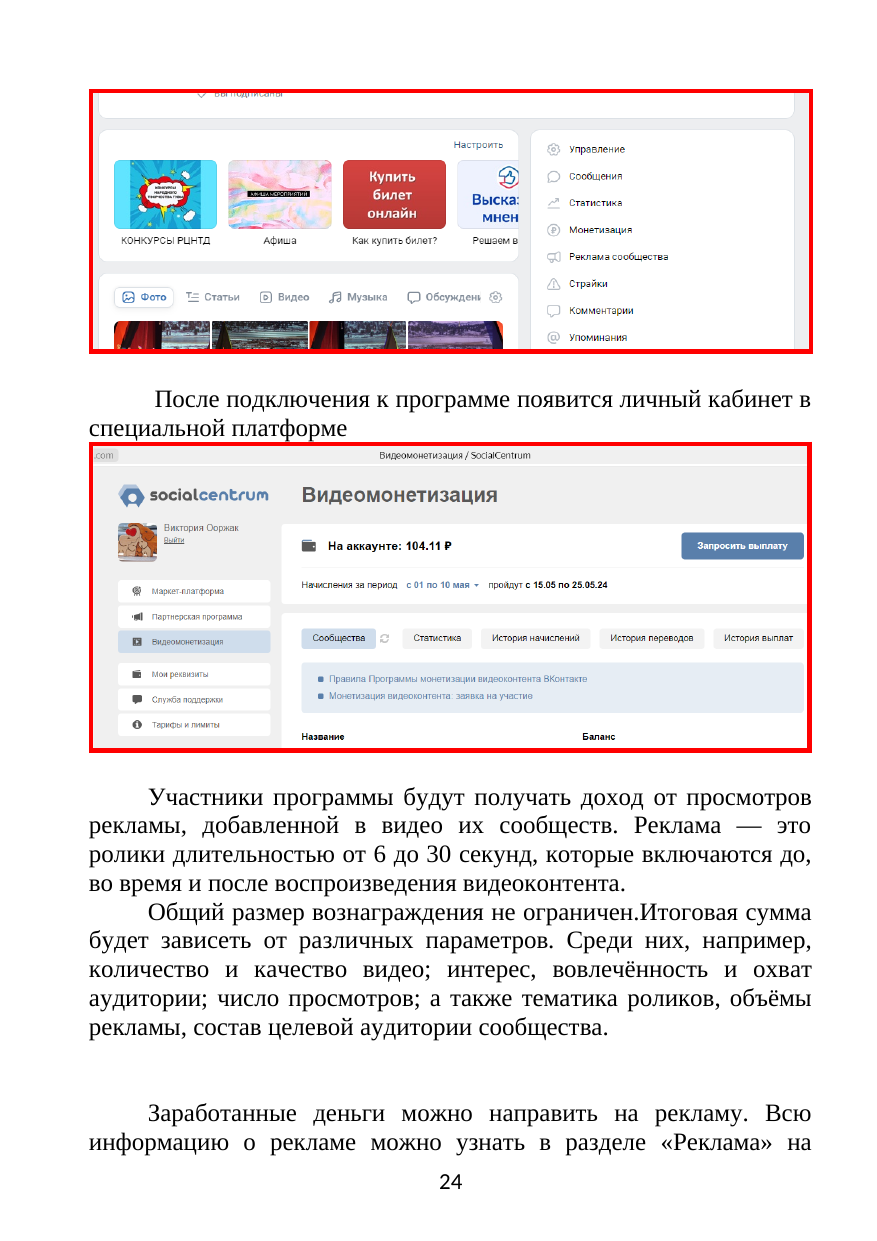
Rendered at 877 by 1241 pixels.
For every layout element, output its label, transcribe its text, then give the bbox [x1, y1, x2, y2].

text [89, 1098, 812, 1156]
text Участники программы будут получать доход от просмотров рекламы, добавленной в видео их сообществ. Реклама — это ролики длительностью от 6 до 30 секунд, которые включаются до, во время и после воспроизведения видеоконтента. [89, 782, 812, 897]
text После подключения к программе появится личный кабинет в специальной платформе [89, 384, 812, 442]
picture [93, 446, 807, 748]
text Общий размер вознаграждения не ограничен.Итоговая сумма будет зависеть от различных параметров. Среди них, например, количество и качество видео; интерес, вовлечённость и охват аудитории; число просмотров; а также тематика роликов, объёмы рекламы, состав целевой аудитории сообщества. [89, 897, 812, 1041]
picture [93, 93, 809, 349]
